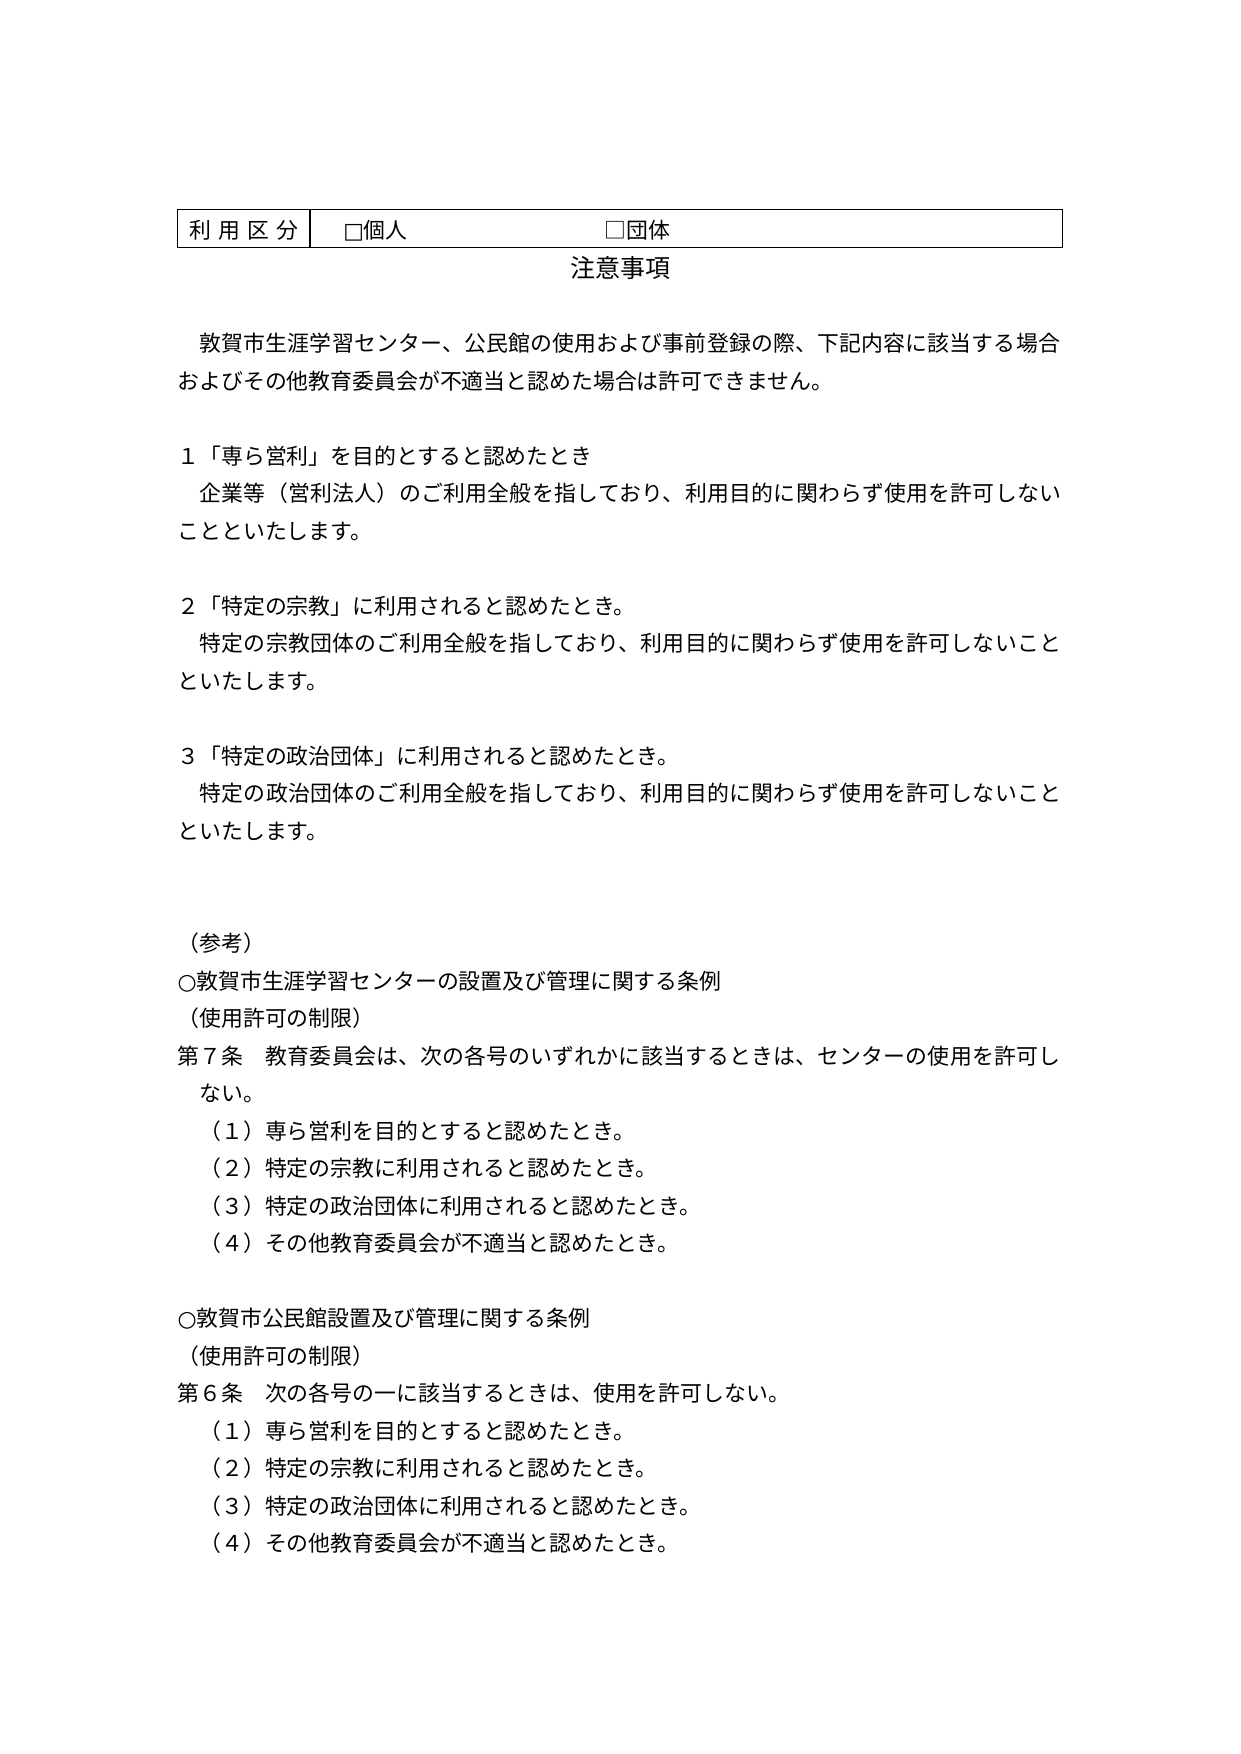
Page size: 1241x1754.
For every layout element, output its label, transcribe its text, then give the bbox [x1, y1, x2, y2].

text 第６条 次の各号の一に該当するときは、使用を許可しない。 [177, 1373, 1063, 1411]
text （参考） [177, 923, 1063, 961]
table_cell 利用区分 [178, 210, 309, 247]
text 注意事項 [177, 248, 1063, 286]
text 特定の政治団体のご利用全般を指しており、利用目的に関わらず使用を許可しないことといたします。 [177, 773, 1063, 848]
text ３「特定の政治団体」に利用されると認めたとき。 [177, 736, 1063, 773]
text 第７条 教育委員会は、次の各号のいずれかに該当するときは、センターの使用を許可しない。 [177, 1036, 1063, 1111]
text 特定の宗教団体のご利用全般を指しており、利用目的に関わらず使用を許可しないことといたします。 [177, 623, 1063, 698]
text ○敦賀市生涯学習センターの設置及び管理に関する条例 [177, 961, 976, 998]
text （２）特定の宗教に利用されると認めたとき。 [177, 1148, 1063, 1186]
text 敦賀市生涯学習センター、公民館の使用および事前登録の際、下記内容に該当する場合およびその他教育委員会が不適当と認めた場合は許可できません。 [177, 323, 1063, 398]
text （使用許可の制限） [177, 1336, 976, 1373]
table_cell □個人 □団体 [311, 210, 1062, 247]
text （１）専ら営利を目的とすると認めたとき。 [177, 1111, 1063, 1148]
text （２）特定の宗教に利用されると認めたとき。 [177, 1448, 1063, 1486]
text （３）特定の政治団体に利用されると認めたとき。 [177, 1486, 1063, 1523]
text ○敦賀市公民館設置及び管理に関する条例 [177, 1298, 1063, 1336]
text （３）特定の政治団体に利用されると認めたとき。 [177, 1186, 1063, 1223]
text （１）専ら営利を目的とすると認めたとき。 [177, 1411, 1063, 1448]
text （４）その他教育委員会が不適当と認めたとき。 [177, 1223, 1063, 1261]
text １「専ら営利」を目的とすると認めたとき [177, 436, 1063, 473]
text ２「特定の宗教」に利用されると認めたとき。 [177, 586, 1063, 623]
text （使用許可の制限） [177, 998, 976, 1036]
text （４）その他教育委員会が不適当と認めたとき。 [177, 1523, 1063, 1561]
text 企業等（営利法人）のご利用全般を指しており、利用目的に関わらず使用を許可しないことといたします。 [177, 473, 1063, 548]
